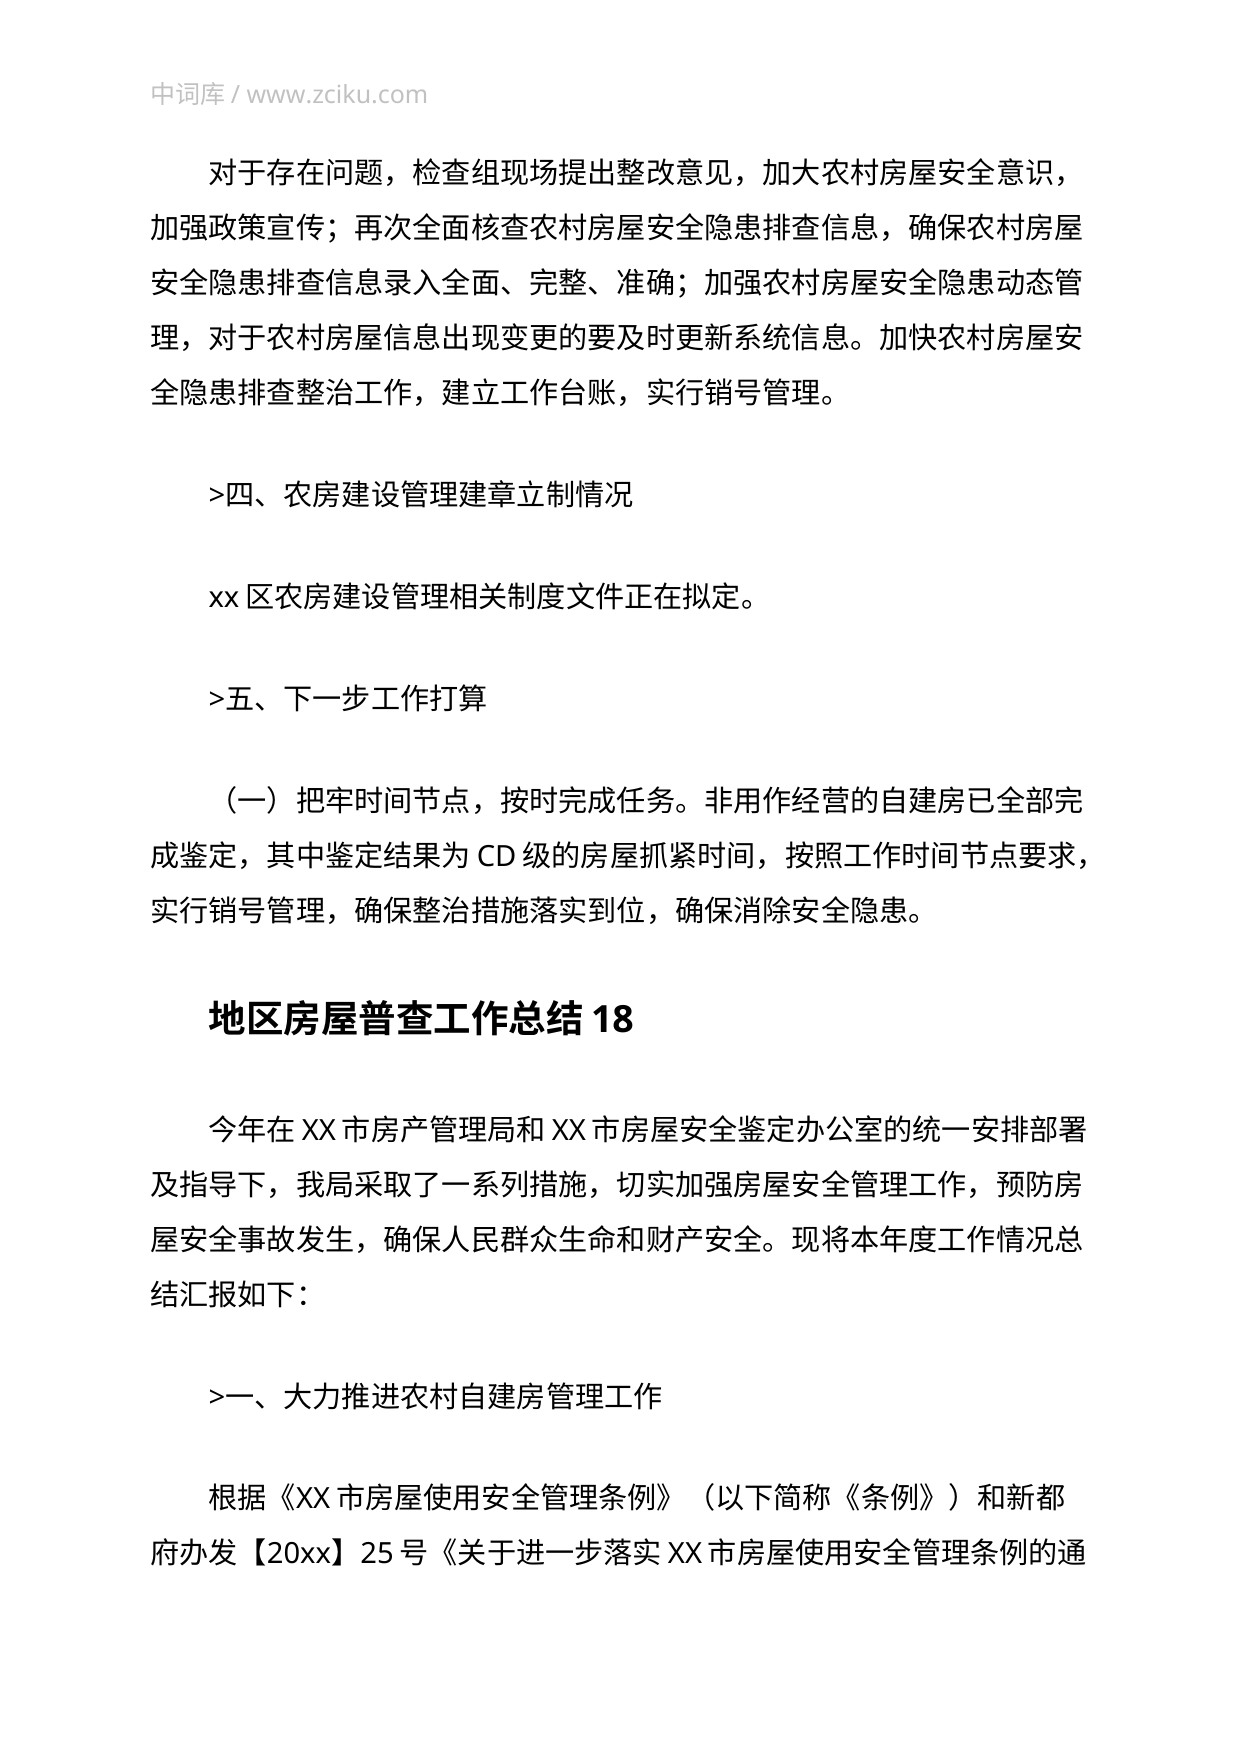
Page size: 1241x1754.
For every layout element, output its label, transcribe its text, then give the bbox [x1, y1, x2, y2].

text >五、下一步工作打算 [150, 675, 1090, 718]
text >一、大力推进农村自建房管理工作 [150, 1373, 1090, 1416]
text 地区房屋普查工作总结18 [150, 989, 1090, 1043]
text 对于存在问题，检查组现场提出整改意见，加大农村房屋安全意识，加强政策宣传；再次全面核查农村房屋安全隐患排查信息，确保农村房屋安全隐患排查信息录入全面、完整、准确；加强农村房屋安全隐患动态管理，对于农村房屋信息出现变更的要及时更新系统信息。加快农村房屋安全隐患排查整治工作，建立工作台账，实行销号管理。 [150, 150, 1090, 412]
text >四、农房建设管理建章立制情况 [150, 471, 1090, 514]
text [150, 1475, 1090, 1572]
text 今年在XX市房产管理局和XX市房屋安全鉴定办公室的统一安排部署及指导下，我局采取了一系列措施，切实加强房屋安全管理工作，预防房屋安全事故发生，确保人民群众生命和财产安全。现将本年度工作情况总结汇报如下： [150, 1107, 1090, 1314]
text （一）把牢时间节点，按时完成任务。非用作经营的自建房已全部完成鉴定，其中鉴定结果为CD级的房屋抓紧时间，按照工作时间节点要求，实行销号管理，确保整治措施落实到位，确保消除安全隐患。 [150, 777, 1090, 929]
text xx区农房建设管理相关制度文件正在拟定。 [150, 573, 1090, 616]
